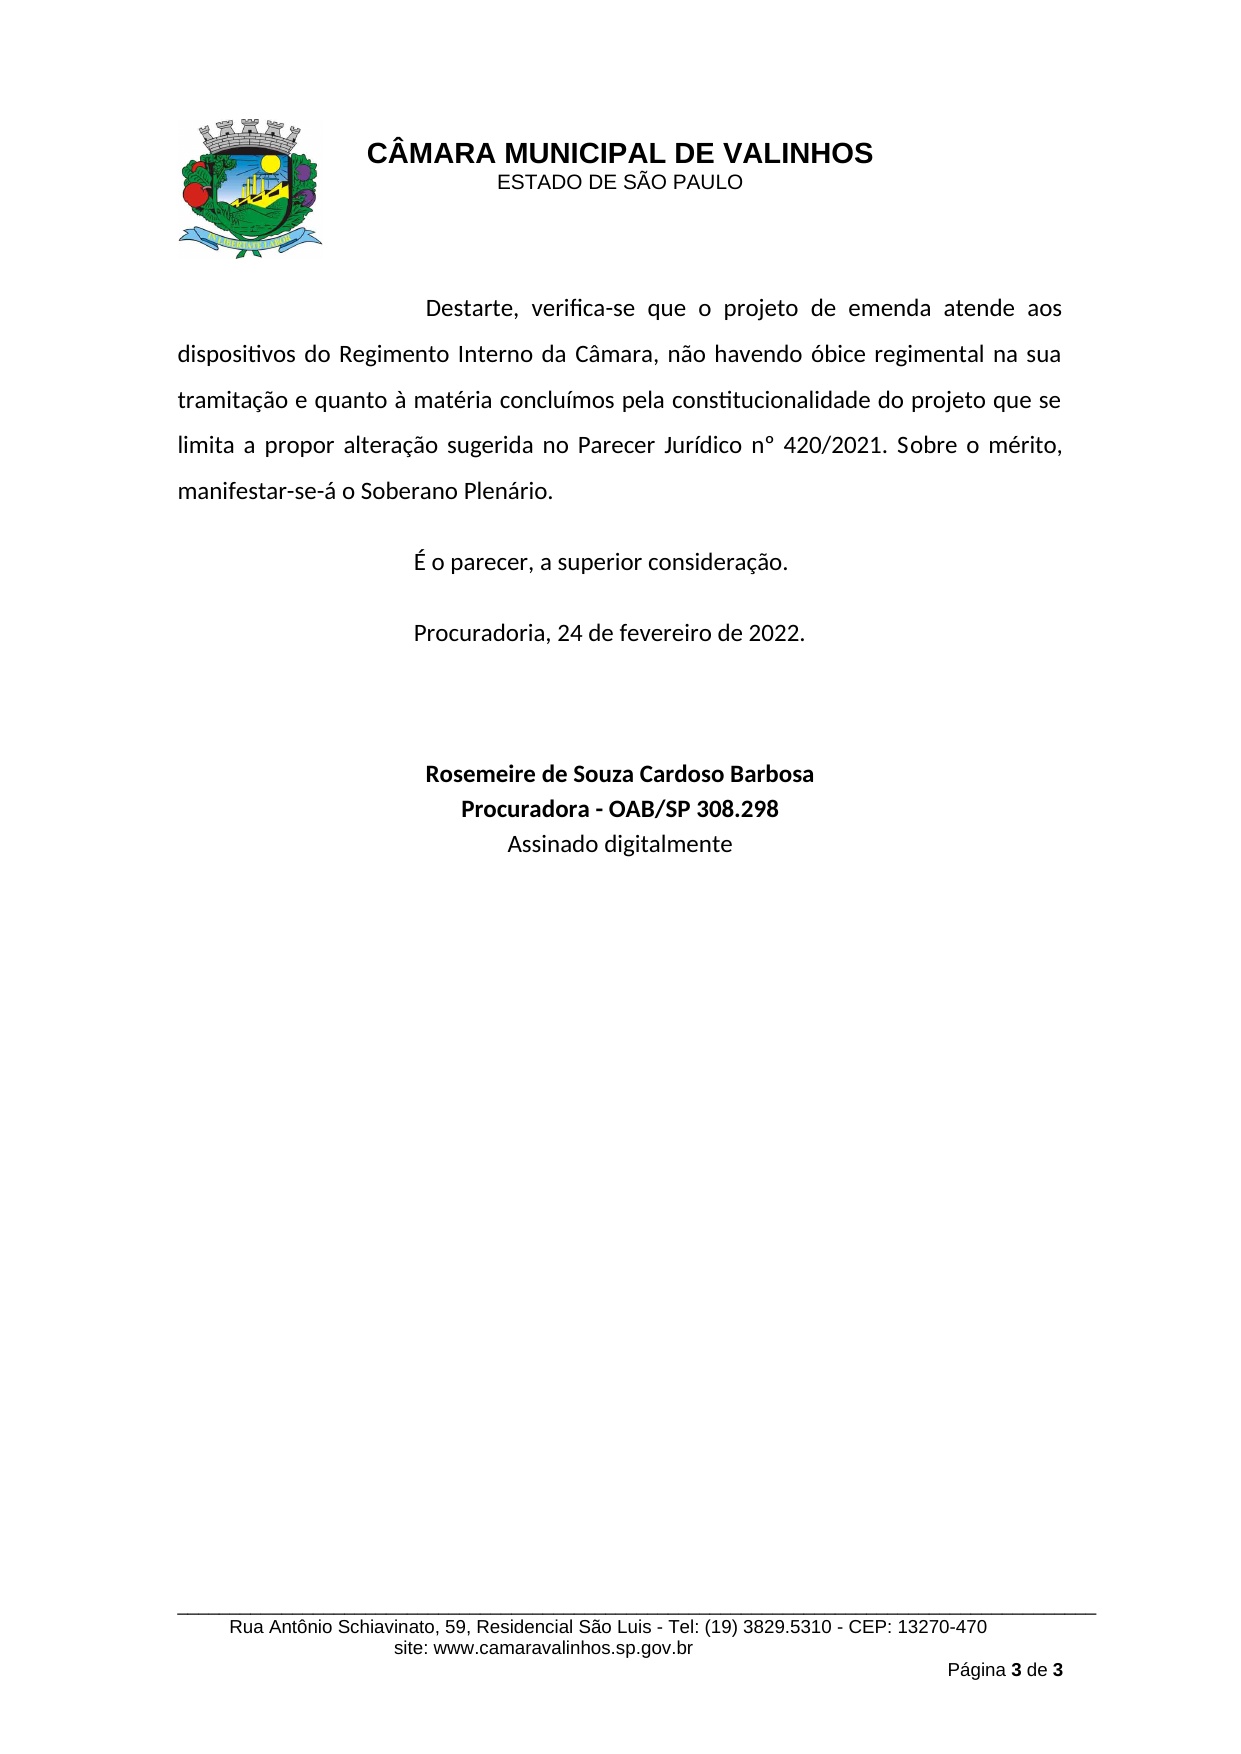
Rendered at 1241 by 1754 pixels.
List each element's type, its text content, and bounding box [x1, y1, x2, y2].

text Rosemeire de Souza Cardoso Barbosa [177, 758, 1063, 789]
text Destarte, verifica-se que o projeto de emenda atende aos dispositivos do Regimento Interno da Câmara, não havendo óbice regimental na sua tramitação e quanto à matéria concluímos pela constitucionalidade do projeto que se limita a propor alteração sugerida no Parecer Jurídico nº 420/2021. Sobre o mérito, manifestar-se-á o Soberano Plenário. [177, 292, 1063, 506]
text Procuradoria, 24 de fevereiro de 2022. [177, 617, 1063, 647]
text É o parecer, a superior consideração. [177, 546, 1063, 576]
text Assinado digitalmente [177, 828, 1063, 859]
text Procuradora - OAB/SP 308.298 [177, 793, 1063, 824]
picture [178, 119, 323, 259]
